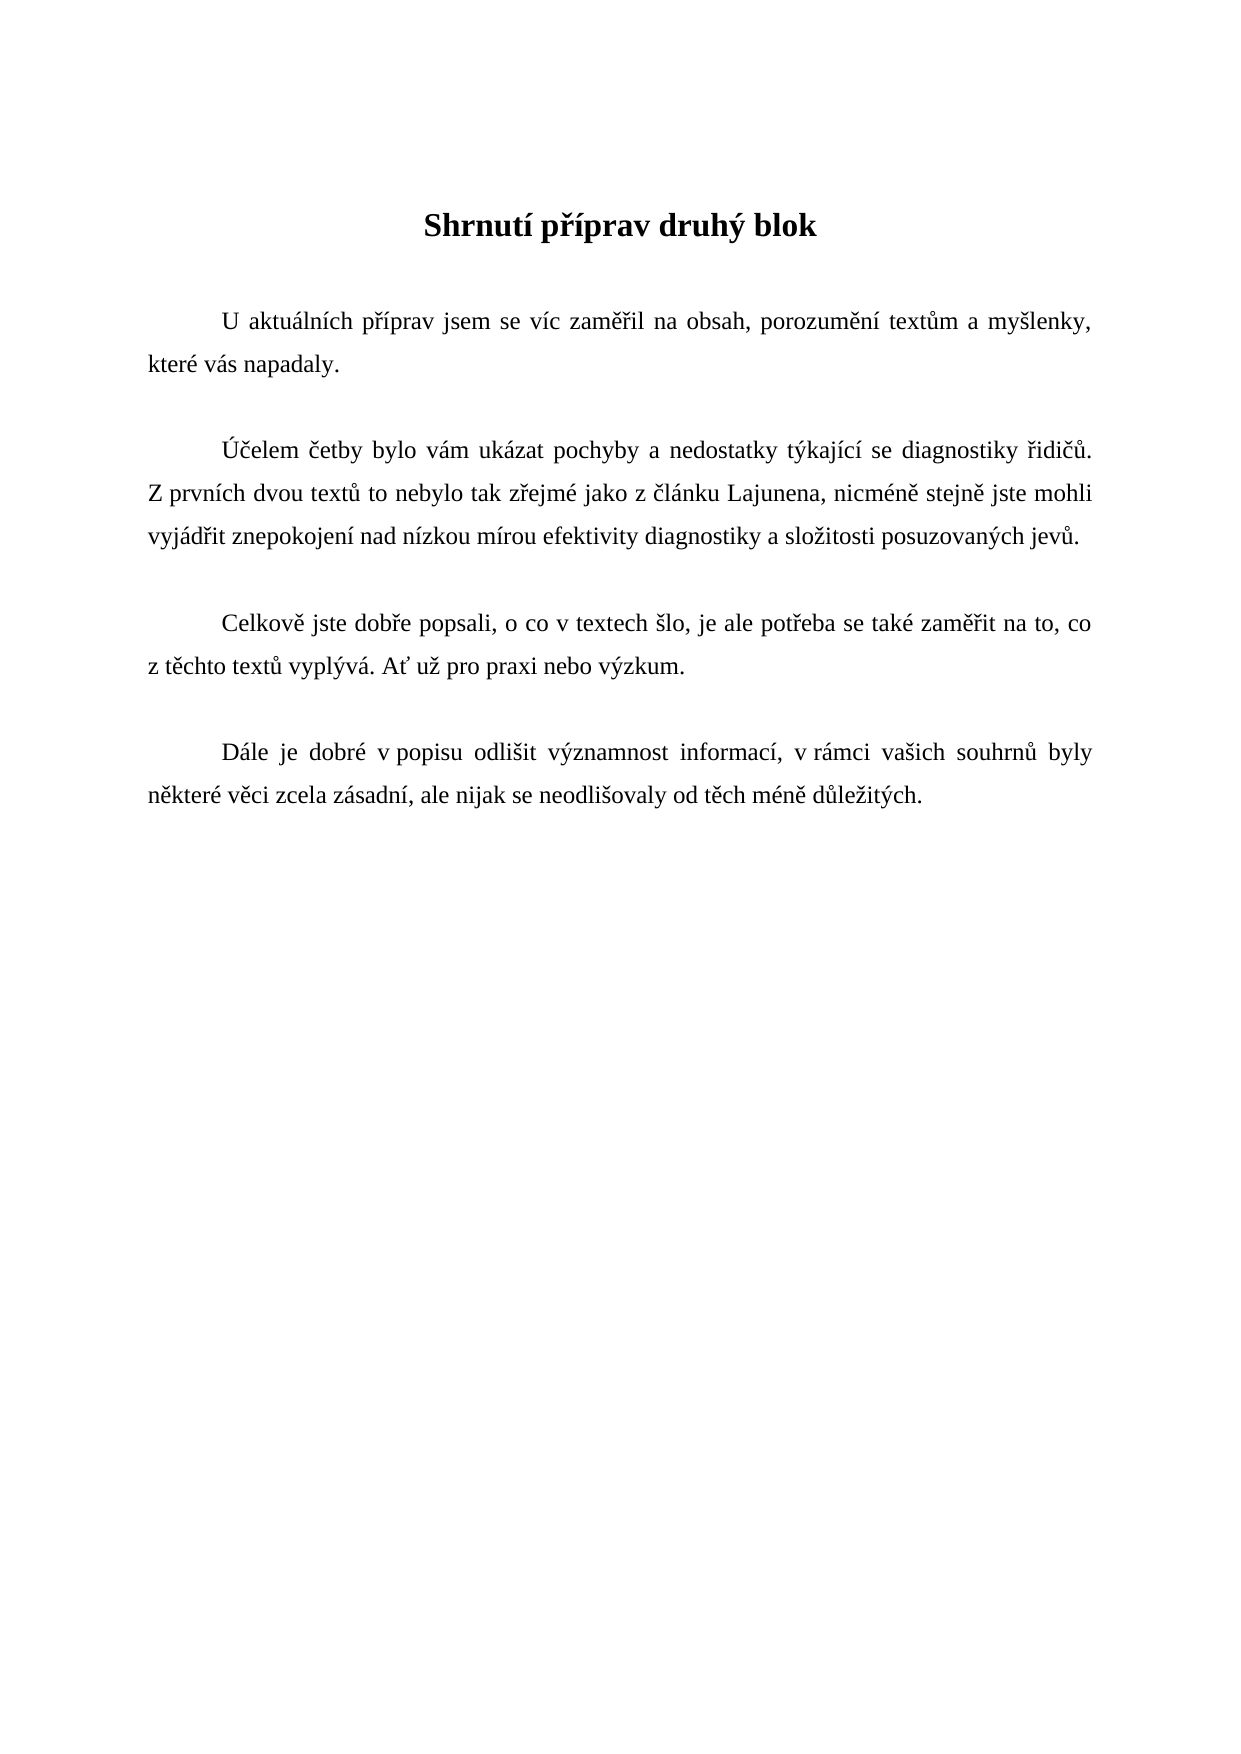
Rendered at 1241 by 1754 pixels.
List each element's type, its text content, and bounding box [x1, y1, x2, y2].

text U aktuálních příprav jsem se víc zaměřil na obsah, porozumění textům a myšlenky, které vás napadaly. [148, 306, 1093, 378]
text Dále je dobré v popisu odlišit významnost informací, v rámci vašich souhrnů byly některé věci zcela zásadní, ale nijak se neodlišovaly od těch méně důležitých. [148, 737, 1093, 809]
text Celkově jste dobře popsali, o co v textech šlo, je ale potřeba se také zaměřit na to, co z těchto textů vyplývá. Ať už pro praxi nebo výzkum. [148, 608, 1093, 679]
text Účelem četby bylo vám ukázat pochyby a nedostatky týkající se diagnostiky řidičů. Z prvních dvou textů to nebylo tak zřejmé jako z článku Lajunena, nicméně stejně jste mohli vyjádřit znepokojení nad nízkou mírou efektivity diagnostiky a složitosti posuzovaných jevů. [148, 435, 1093, 550]
text Shrnutí příprav druhý blok [148, 205, 1093, 243]
